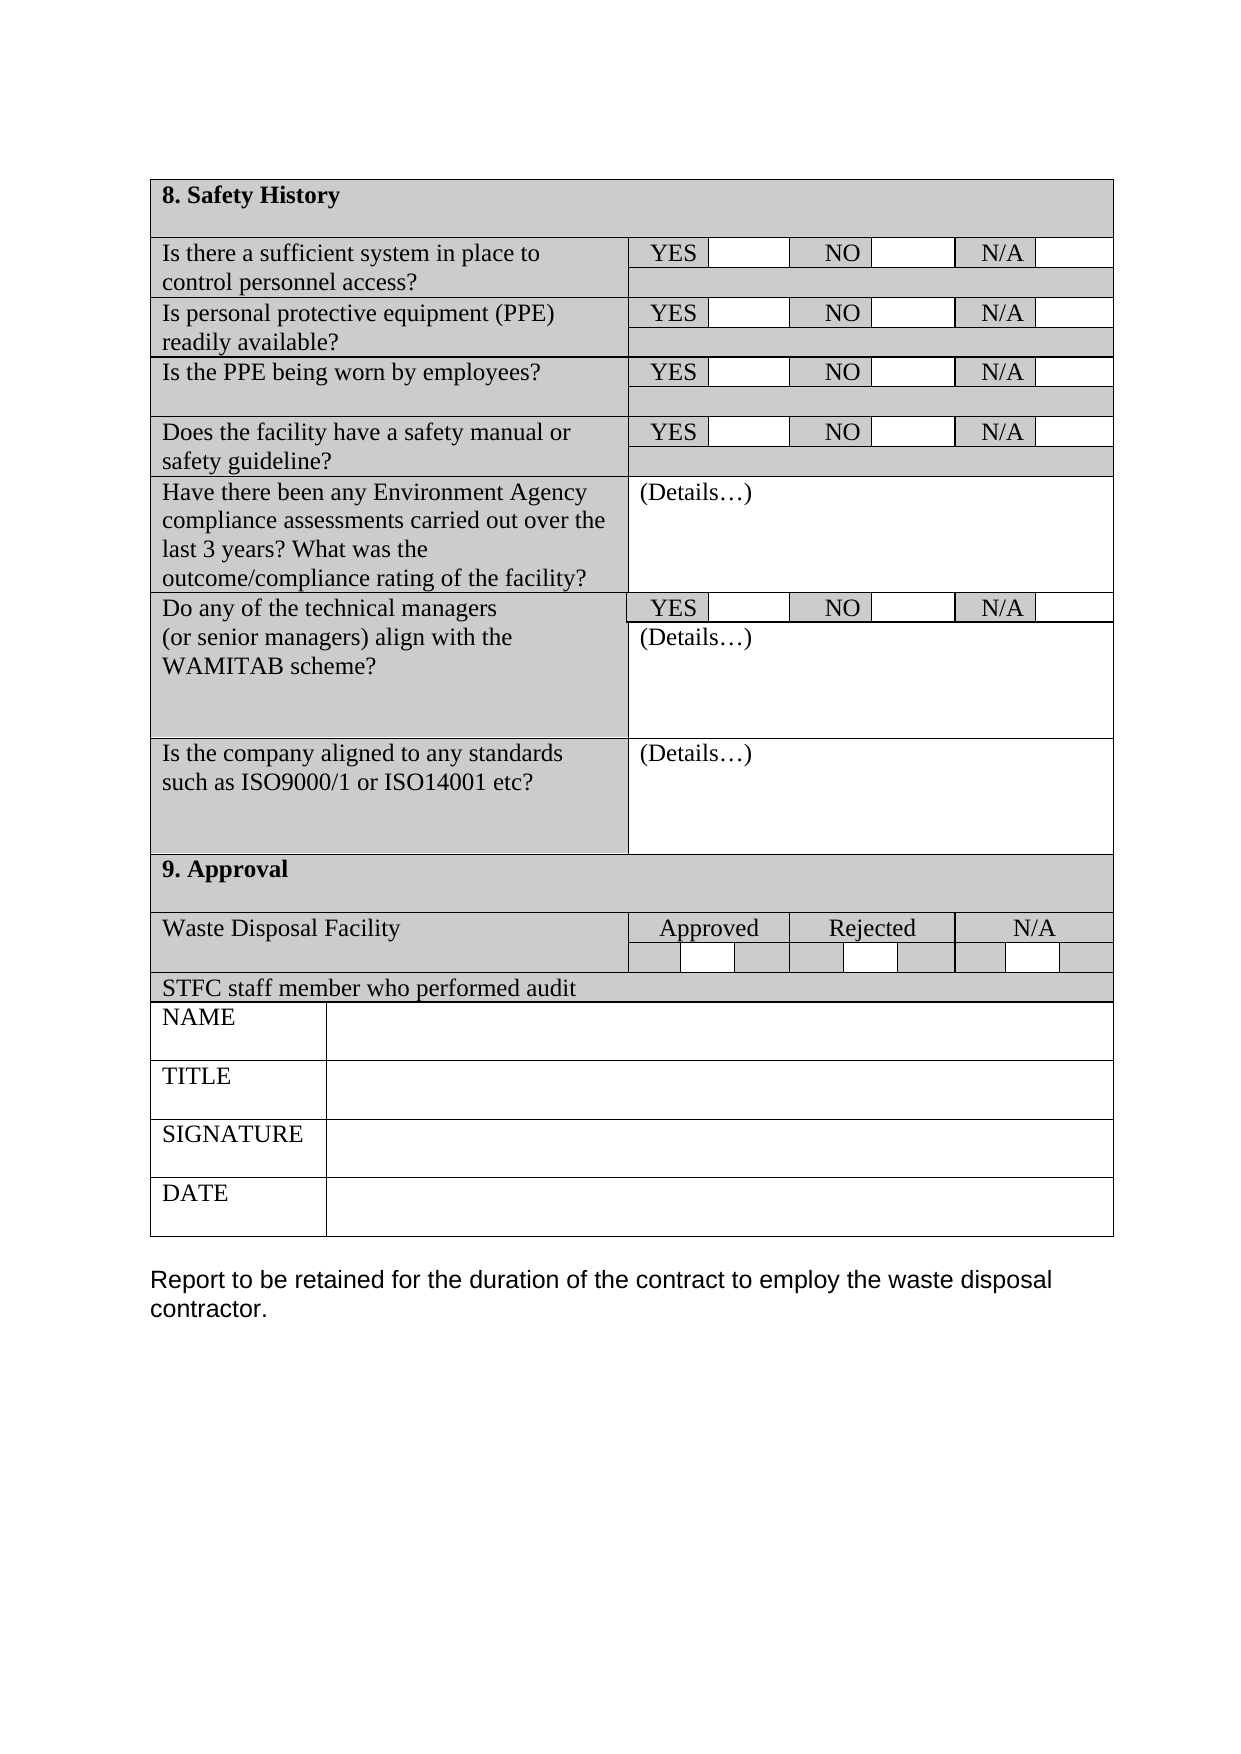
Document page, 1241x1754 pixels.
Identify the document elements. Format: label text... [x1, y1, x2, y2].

table_cell [709, 298, 789, 327]
table_header 8. Safety History [151, 180, 1113, 237]
table_cell STFC staff member who performed audit [151, 973, 1113, 1001]
table_cell YES [629, 417, 708, 446]
table_cell NO [790, 358, 871, 386]
table_cell [709, 593, 789, 621]
table_cell Have there been any Environment Agency compliance assessments carried out over the last 3 years? What was the outcome/compliance rating of the facility? [151, 477, 628, 592]
table_cell [629, 328, 1113, 356]
table_cell NAME [151, 1003, 326, 1060]
table_cell (Details…) [629, 477, 1113, 592]
table_cell [1036, 298, 1113, 327]
table_cell [327, 1178, 1113, 1236]
table_cell Is the PPE being worn by employees? [151, 358, 628, 416]
table_cell YES [629, 238, 708, 267]
table_cell [1036, 358, 1113, 386]
table_cell [327, 1003, 1113, 1060]
table_cell Rejected [790, 913, 954, 942]
table_cell [872, 417, 954, 446]
table_cell [1006, 943, 1059, 972]
table_cell (Details…) [629, 739, 1113, 853]
table_cell [709, 358, 789, 386]
table_cell [872, 593, 954, 621]
table_cell [844, 943, 897, 972]
table_cell [1036, 238, 1113, 267]
table_cell 9. Approval [151, 855, 1113, 912]
table_cell YES [629, 358, 708, 386]
table_cell NO [790, 298, 871, 327]
table_cell [327, 1120, 1113, 1177]
table_cell Do any of the technical managers [151, 593, 626, 621]
table_cell NO [790, 417, 871, 446]
table_cell [1060, 943, 1113, 972]
table_cell [872, 238, 954, 267]
table_cell Does the facility have a safety manual or safety guideline? [151, 417, 628, 476]
table_cell [790, 943, 843, 972]
table_cell [872, 298, 954, 327]
table_cell Is the company aligned to any standards such as ISO9000/1 or ISO14001 etc? [151, 739, 628, 853]
table_cell YES [627, 593, 708, 621]
table_cell Waste Disposal Facility [151, 913, 628, 972]
table_cell [629, 268, 1113, 297]
table_cell DATE [151, 1178, 326, 1236]
table_cell Is there a sufficient system in place to control personnel access? [151, 238, 628, 297]
table_cell [629, 943, 680, 972]
table_cell N/A [956, 298, 1035, 327]
table_cell (or senior managers) align with the WAMITAB scheme? [151, 621, 628, 737]
text Report to be retained for the duration of the contract to employ the waste disposal contractor. [150, 1265, 1090, 1323]
table_cell [629, 387, 1113, 416]
table_cell [898, 943, 954, 972]
table_cell NO [790, 593, 871, 621]
table_cell N/A [956, 358, 1035, 386]
table_cell N/A [956, 238, 1035, 267]
table_cell (Details…) [629, 623, 1113, 737]
table_cell [709, 417, 789, 446]
table_cell [1036, 593, 1113, 621]
table_cell N/A [956, 417, 1035, 446]
table_cell [956, 943, 1005, 972]
table_cell YES [629, 298, 708, 327]
table_cell [681, 943, 734, 972]
table_cell Is personal protective equipment (PPE) readily available? [151, 298, 628, 356]
table_cell Approved [629, 913, 789, 942]
table_cell N/A [956, 593, 1035, 621]
table_cell [629, 447, 1113, 476]
table_cell [872, 358, 954, 386]
table_cell NO [790, 238, 871, 267]
table_cell N/A [956, 913, 1113, 942]
table_cell [709, 238, 789, 267]
table_cell SIGNATURE [151, 1120, 326, 1177]
table_cell [735, 943, 789, 972]
table_cell [327, 1061, 1113, 1118]
table_cell [1036, 417, 1113, 446]
table_cell TITLE [151, 1061, 326, 1118]
